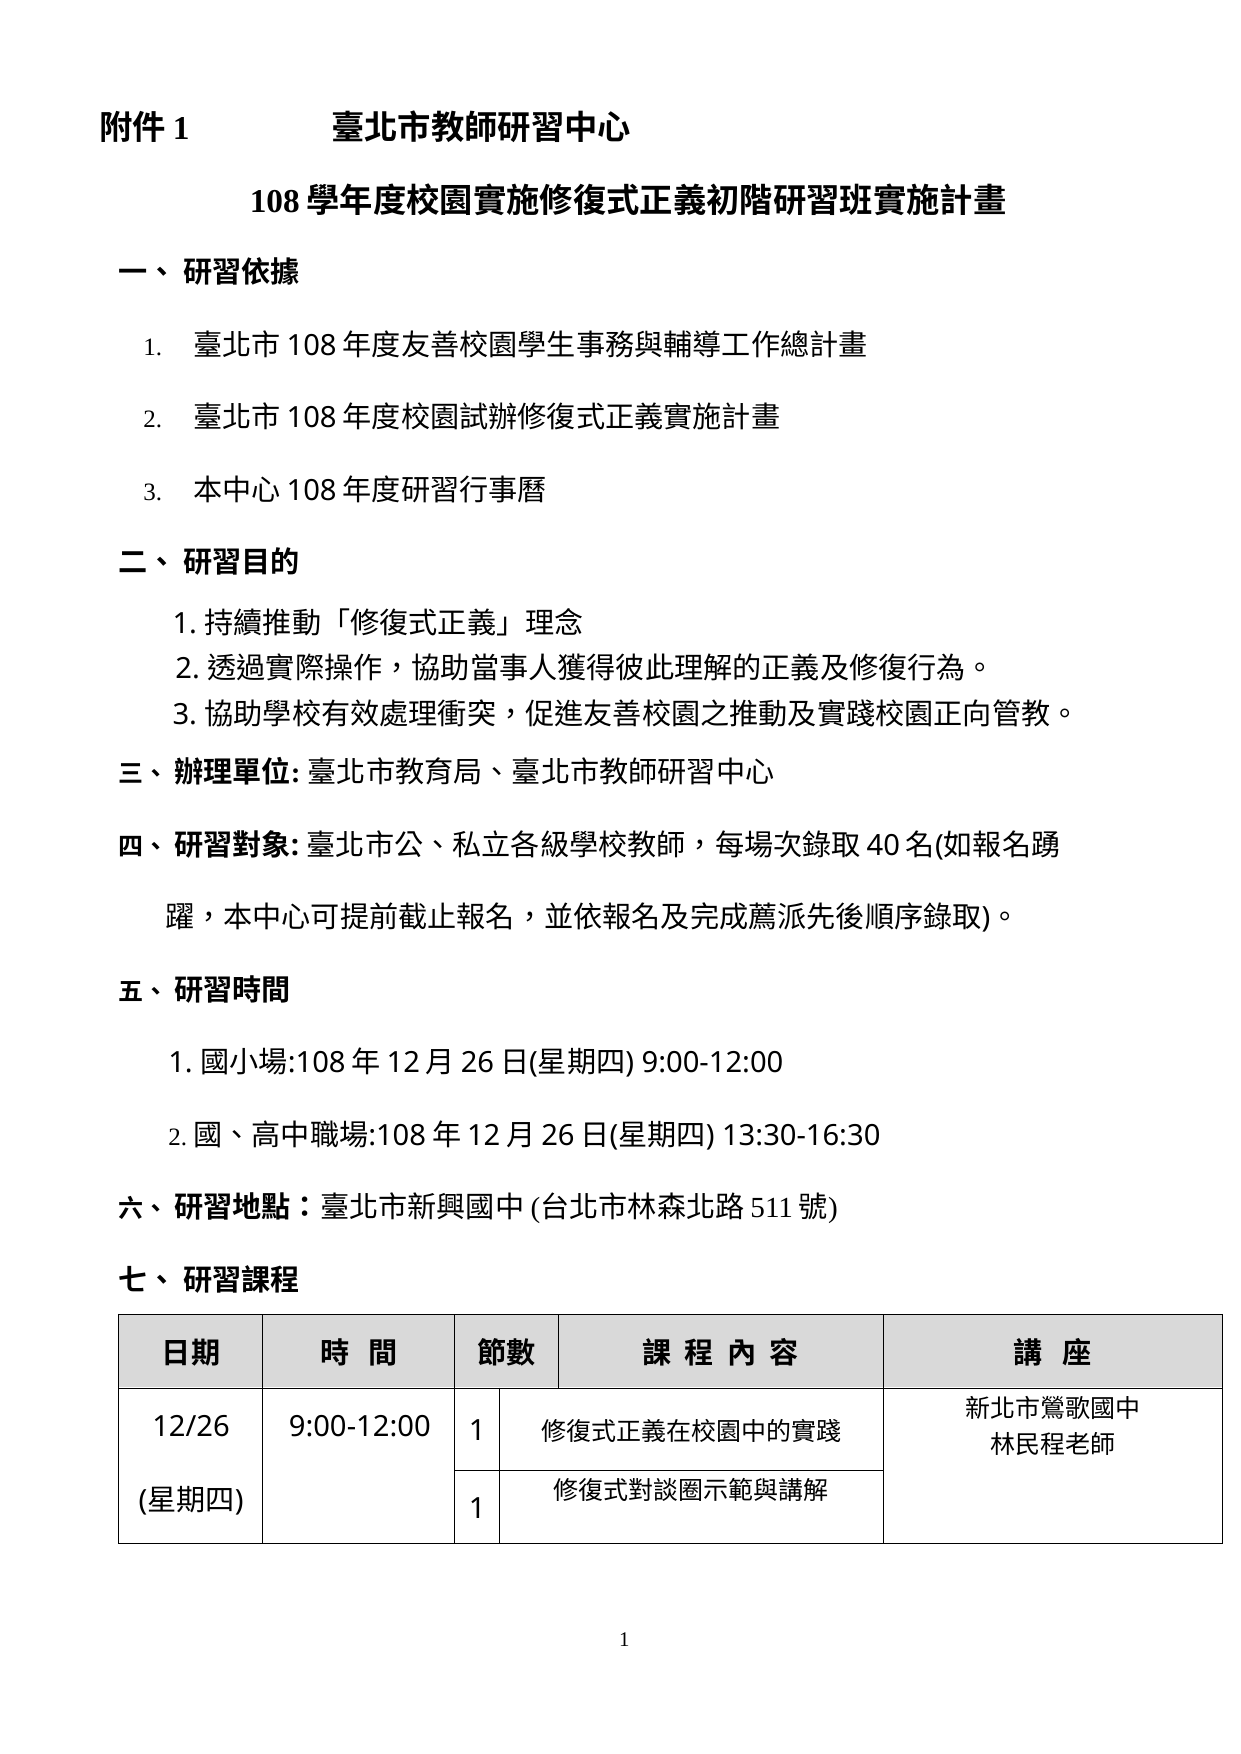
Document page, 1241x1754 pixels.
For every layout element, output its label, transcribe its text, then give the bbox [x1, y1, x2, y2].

table_header 講 座 [884, 1315, 1222, 1387]
list 透過實際操作，協助當事人獲得彼此理解的正義及修復行為。 [175, 642, 1122, 688]
text 附件1 臺北市教師研習中心 [99, 89, 1156, 161]
list 研習依據 [118, 234, 1122, 306]
list 辦理單位: 臺北市教育局、臺北市教師研習中心 [118, 734, 1122, 806]
text 躍，本中心可提前截止報名，並依報名及完成薦派先後順序錄取)。 [143, 879, 1122, 951]
table_cell 9:00-12:00 [263, 1389, 454, 1543]
list 研習課程 [118, 1241, 1122, 1314]
table_cell 12/26 (星期四) [119, 1389, 262, 1543]
table_cell 1 [455, 1471, 499, 1543]
list 協助學校有效處理衝突，促進友善校園之推動及實踐校園正向管教。 [172, 688, 1122, 734]
list 研習目的 [118, 524, 1122, 596]
list 研習地點：臺北市新興國中 (台北市林森北路511號) [118, 1169, 1122, 1241]
table_header 課 程 內 容 [559, 1315, 883, 1387]
list 研習時間 [118, 951, 1122, 1024]
list 臺北市108年度校園試辦修復式正義實施計畫 [143, 379, 1131, 451]
list 本中心108年度研習行事曆 [143, 451, 1131, 524]
table_header 節數 [455, 1315, 558, 1387]
list 臺北市108年度友善校園學生事務與輔導工作總計畫 [143, 306, 1131, 379]
table_cell 新北市鶯歌國中 林民程老師 [884, 1389, 1222, 1543]
text 108學年度校園實施修復式正義初階研習班實施計畫 [99, 161, 1156, 234]
table_cell 修復式正義在校園中的實踐 [500, 1389, 883, 1470]
list 持續推動「修復式正義」理念 [172, 596, 1122, 642]
table_header 日期 [119, 1315, 262, 1387]
table_cell 1 [455, 1389, 499, 1470]
list 國、高中職場:108年12月26日(星期四) 13:30-16:30 [168, 1096, 1122, 1169]
table_cell 修復式對談圈示範與講解 [500, 1471, 883, 1543]
list 研習對象: 臺北市公、私立各級學校教師，每場次錄取40名(如報名踴 [118, 806, 1122, 879]
table_header 時 間 [263, 1315, 454, 1387]
list 國小場:108年12月26日(星期四) 9:00-12:00 [168, 1024, 1122, 1096]
